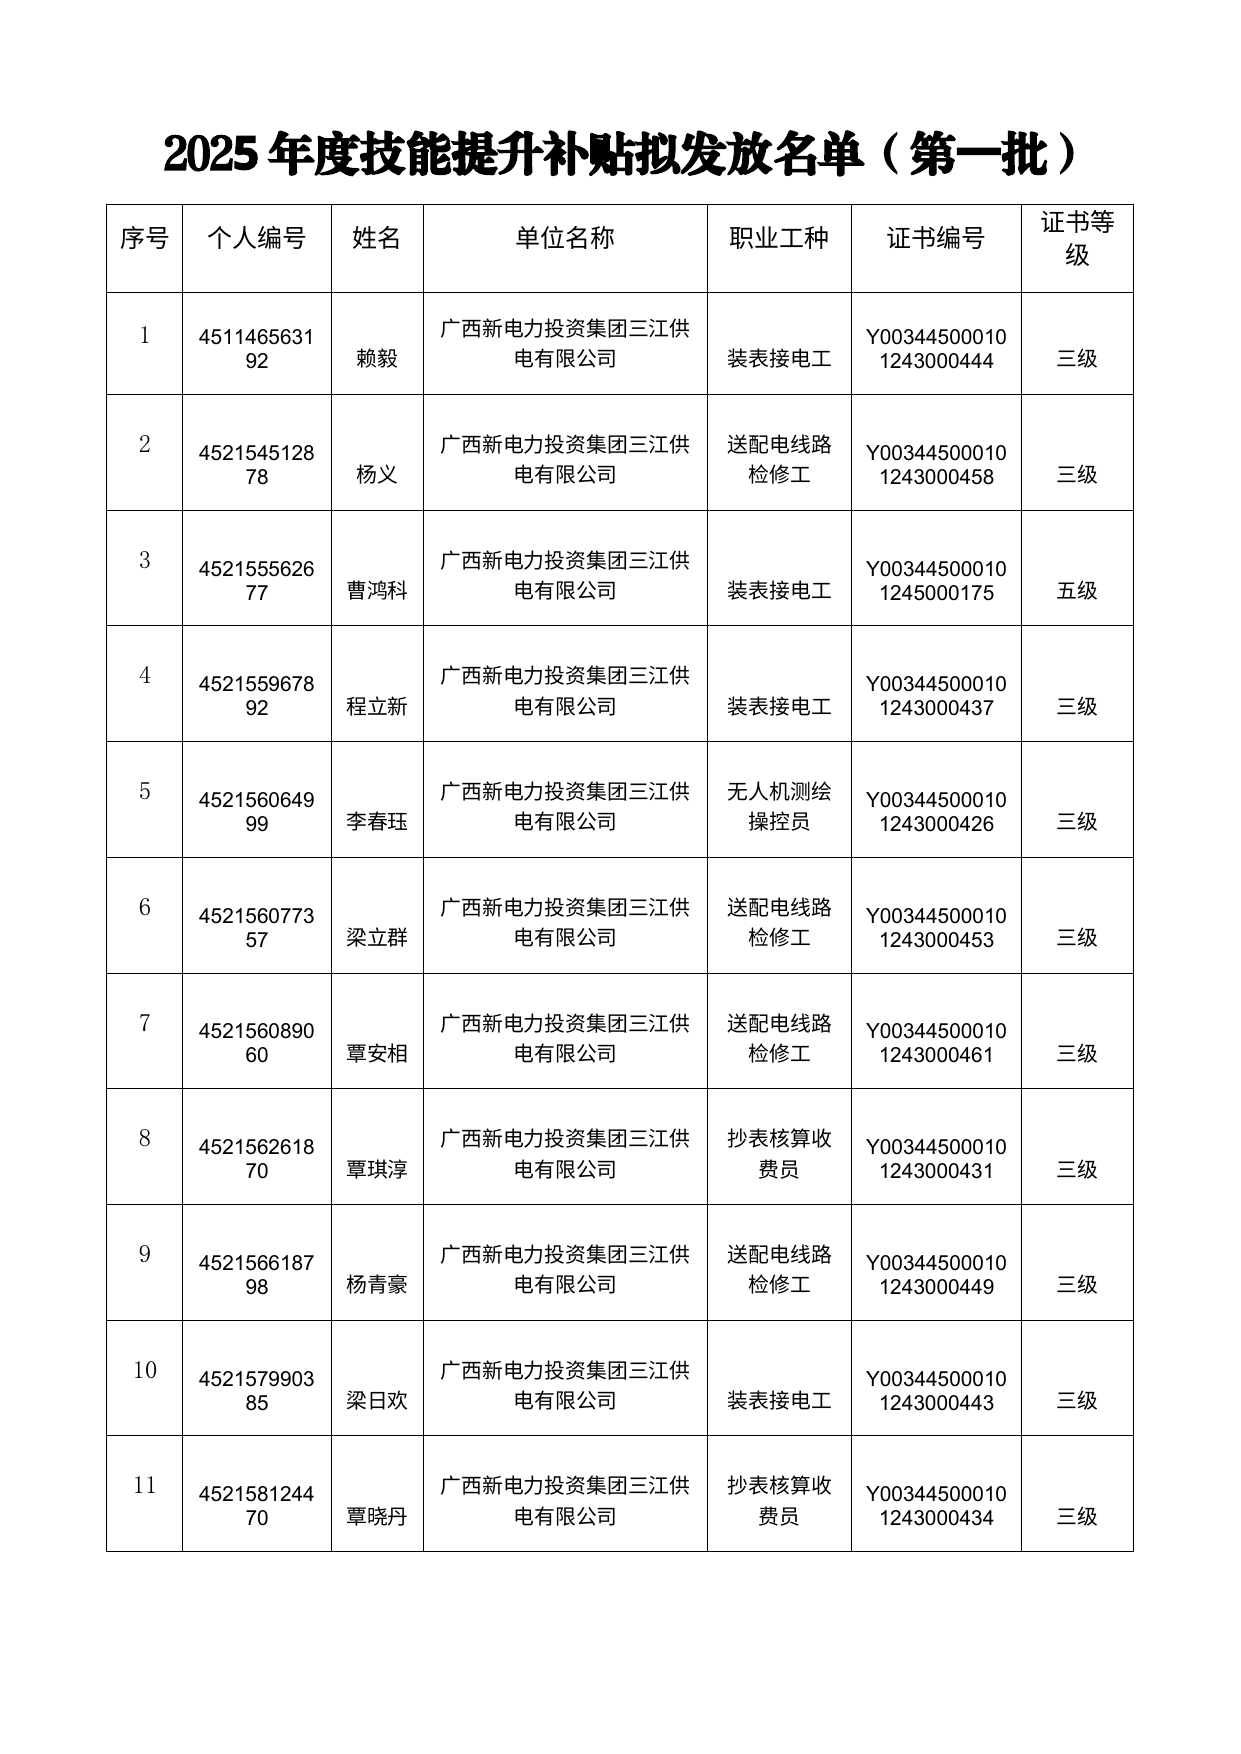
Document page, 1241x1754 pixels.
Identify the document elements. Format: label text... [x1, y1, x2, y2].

table_cell 曹鸿科 [332, 511, 423, 625]
table_cell 程立新 [332, 626, 423, 741]
table_cell Y003445000101243000426 [852, 742, 1021, 857]
table_cell 三级 [1022, 1205, 1133, 1319]
table_cell 1 [107, 293, 182, 394]
table_cell Y003445000101243000434 [852, 1436, 1021, 1551]
table_cell 广西新电力投资集团三江供电有限公司 [424, 511, 707, 625]
table_cell 三级 [1022, 626, 1133, 741]
table_cell 抄表核算收费员 [708, 1089, 851, 1204]
table_cell 三级 [1022, 1089, 1133, 1204]
table_cell 送配电线路检修工 [708, 974, 851, 1088]
table_cell 广西新电力投资集团三江供电有限公司 [424, 858, 707, 972]
table_cell 广西新电力投资集团三江供电有限公司 [424, 1436, 707, 1551]
table_cell 装表接电工 [708, 511, 851, 625]
table_cell 451146563192 [183, 293, 331, 394]
table_cell 送配电线路检修工 [708, 858, 851, 972]
table_cell 三级 [1022, 1436, 1133, 1551]
table_cell 李春珏 [332, 742, 423, 857]
table_cell 广西新电力投资集团三江供电有限公司 [424, 974, 707, 1088]
table_cell 三级 [1022, 858, 1133, 972]
table_cell 三级 [1022, 974, 1133, 1088]
table_header 个人编号 [183, 205, 331, 292]
table_header 姓名 [332, 205, 423, 292]
table_cell Y003445000101243000431 [852, 1089, 1021, 1204]
table_cell 覃晓丹 [332, 1436, 423, 1551]
table_cell Y003445000101243000461 [852, 974, 1021, 1088]
table_cell Y003445000101243000437 [852, 626, 1021, 741]
table_cell 8 [107, 1089, 182, 1204]
table_header 证书编号 [852, 205, 1021, 292]
text 2025年度技能提升补贴拟发放名单（第一批） [118, 129, 1122, 183]
table_header 序号 [107, 205, 182, 292]
table_cell Y003445000101243000458 [852, 395, 1021, 509]
table_cell 广西新电力投资集团三江供电有限公司 [424, 293, 707, 394]
table_cell 抄表核算收费员 [708, 1436, 851, 1551]
table_cell 广西新电力投资集团三江供电有限公司 [424, 1205, 707, 1319]
table_cell 三级 [1022, 293, 1133, 394]
table_cell 452156077357 [183, 858, 331, 972]
table_cell 三级 [1022, 395, 1133, 509]
table_cell 梁日欢 [332, 1321, 423, 1435]
table_cell 三级 [1022, 742, 1133, 857]
table_cell 装表接电工 [708, 1321, 851, 1435]
table_cell 杨青豪 [332, 1205, 423, 1319]
table_cell 覃琪淳 [332, 1089, 423, 1204]
table_cell 广西新电力投资集团三江供电有限公司 [424, 1321, 707, 1435]
table_cell 无人机测绘操控员 [708, 742, 851, 857]
table_cell 广西新电力投资集团三江供电有限公司 [424, 1089, 707, 1204]
table_cell Y003445000101245000175 [852, 511, 1021, 625]
table_cell Y003445000101243000444 [852, 293, 1021, 394]
table_cell 装表接电工 [708, 626, 851, 741]
table_cell 10 [107, 1321, 182, 1435]
table_header 单位名称 [424, 205, 707, 292]
table_cell 三级 [1022, 1321, 1133, 1435]
table_cell 452158124470 [183, 1436, 331, 1551]
table_cell 五级 [1022, 511, 1133, 625]
table_cell Y003445000101243000453 [852, 858, 1021, 972]
table_cell 452157990385 [183, 1321, 331, 1435]
table_cell 广西新电力投资集团三江供电有限公司 [424, 395, 707, 509]
table_cell 4 [107, 626, 182, 741]
table_cell 梁立群 [332, 858, 423, 972]
table_cell 9 [107, 1205, 182, 1319]
table_cell 广西新电力投资集团三江供电有限公司 [424, 742, 707, 857]
table_cell 452156618798 [183, 1205, 331, 1319]
table_cell 赖毅 [332, 293, 423, 394]
table_cell 452155967892 [183, 626, 331, 741]
table_cell 广西新电力投资集团三江供电有限公司 [424, 626, 707, 741]
table_cell 452155562677 [183, 511, 331, 625]
table_cell 5 [107, 742, 182, 857]
table_cell 452156064999 [183, 742, 331, 857]
table_cell 送配电线路检修工 [708, 1205, 851, 1319]
table_header 职业工种 [708, 205, 851, 292]
table_cell 装表接电工 [708, 293, 851, 394]
table_header 证书等级 [1022, 205, 1133, 292]
table_cell Y003445000101243000449 [852, 1205, 1021, 1319]
table_cell 覃安相 [332, 974, 423, 1088]
table_cell 452156261870 [183, 1089, 331, 1204]
table_cell 11 [107, 1436, 182, 1551]
table_cell 送配电线路检修工 [708, 395, 851, 509]
table_cell 2 [107, 395, 182, 509]
table_cell 7 [107, 974, 182, 1088]
table_cell 3 [107, 511, 182, 625]
table_cell 452156089060 [183, 974, 331, 1088]
table_cell Y003445000101243000443 [852, 1321, 1021, 1435]
table_cell 6 [107, 858, 182, 972]
table_cell 452154512878 [183, 395, 331, 509]
table_cell 杨义 [332, 395, 423, 509]
